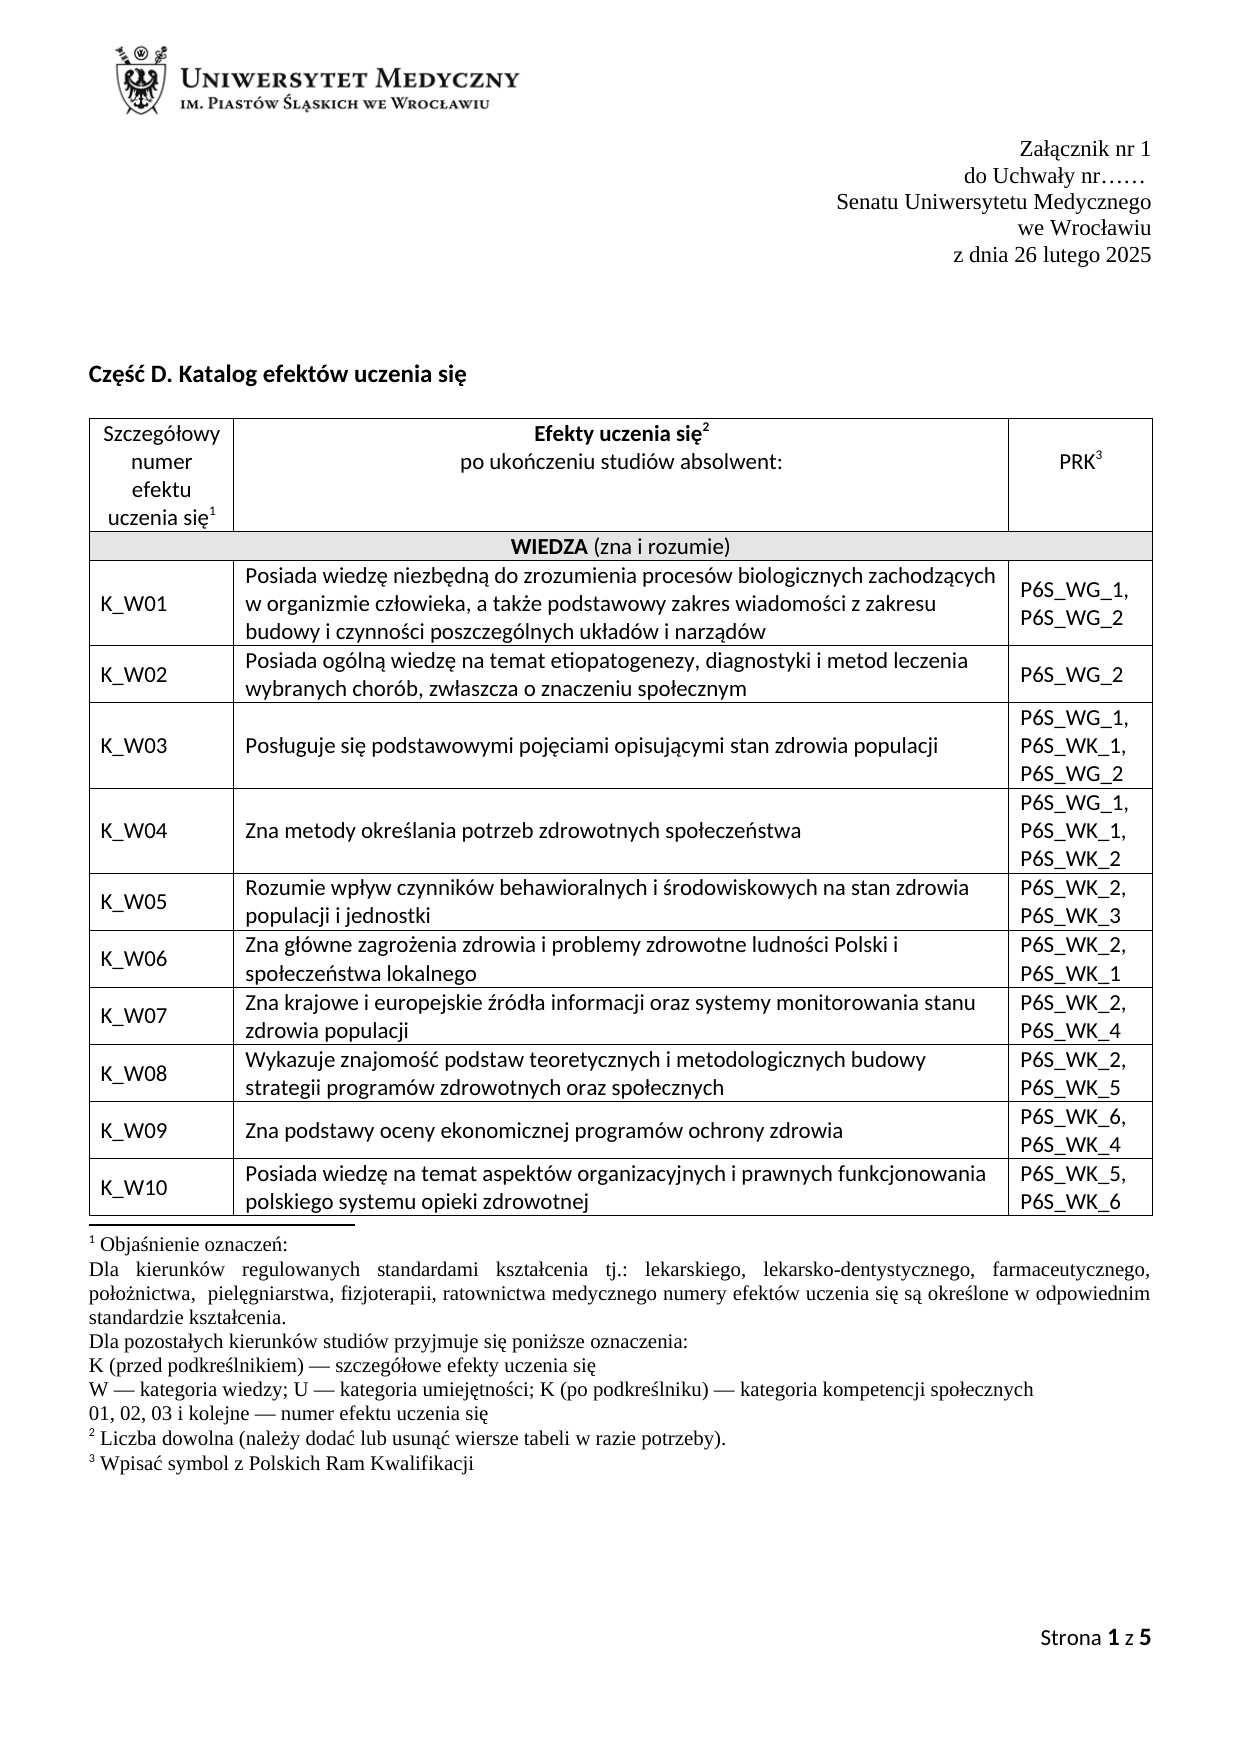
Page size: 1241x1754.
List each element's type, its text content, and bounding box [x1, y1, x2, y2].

table_cell Rozumie wpływ czynników behawioralnych i środowiskowych na stan zdrowia populacji i jednostki [234, 874, 1008, 929]
table_cell P6S_WK_2, P6S_WK_3 [1009, 874, 1152, 929]
text do Uchwały nr…… Senatu Uniwersytetu Medycznego [89, 162, 1152, 214]
table_cell K_W04 [90, 789, 233, 872]
table_header Szczegółowy numer efektu uczenia się [90, 419, 233, 531]
table_cell K_W09 [90, 1102, 233, 1158]
table_cell P6S_WG_1, P6S_WG_2 [1009, 561, 1152, 645]
table_cell P6S_WG_1, P6S_WK_1, P6S_WK_2 [1009, 789, 1152, 872]
table_cell K_W06 [90, 931, 233, 987]
text Załącznik nr 1 [89, 135, 1152, 162]
table_cell Posiada ogólną wiedzę na temat etiopatogenezy, diagnostyki i metod leczenia wybranych chorób, zwłaszcza o znaczeniu społecznym [234, 646, 1008, 702]
table_header PRK [1009, 419, 1152, 531]
table_cell K_W01 [90, 561, 233, 645]
table_cell P6S_WK_2, P6S_WK_4 [1009, 988, 1152, 1044]
table_cell P6S_WK_5, P6S_WK_6 [1009, 1159, 1152, 1215]
text Część D. Katalog efektów uczenia się [89, 359, 1152, 389]
table_cell K_W07 [90, 988, 233, 1044]
table_cell K_W10 [90, 1159, 233, 1215]
table_header Efekty uczenia się po ukończeniu studiów absolwent: [234, 419, 1008, 531]
table_cell K_W03 [90, 703, 233, 787]
table_cell P6S_WK_2, P6S_WK_5 [1009, 1045, 1152, 1101]
table_cell Zna metody określania potrzeb zdrowotnych społeczeństwa [234, 789, 1008, 872]
table_cell Posiada wiedzę na temat aspektów organizacyjnych i prawnych funkcjonowania polskiego systemu opieki zdrowotnej [234, 1159, 1008, 1215]
table_cell WIEDZA (zna i rozumie) [90, 532, 1152, 560]
table_cell K_W08 [90, 1045, 233, 1101]
table_cell P6S_WK_2, P6S_WK_1 [1009, 931, 1152, 987]
text z dnia 26 lutego 2025 [89, 241, 1152, 267]
table_cell Zna krajowe i europejskie źródła informacji oraz systemy monitorowania stanu zdrowia populacji [234, 988, 1008, 1044]
table_cell Posiada wiedzę niezbędną do zrozumienia procesów biologicznych zachodzących w organizmie człowieka, a także podstawowy zakres wiadomości z zakresu budowy i czynności poszczególnych układów i narządów [234, 561, 1008, 645]
table_cell Zna podstawy oceny ekonomicznej programów ochrony zdrowia [234, 1102, 1008, 1158]
table_cell Wykazuje znajomość podstaw teoretycznych i metodologicznych budowy strategii programów zdrowotnych oraz społecznych [234, 1045, 1008, 1101]
table_cell Posługuje się podstawowymi pojęciami opisującymi stan zdrowia populacji [234, 703, 1008, 787]
picture [87, 18, 546, 142]
table_cell P6S_WK_6, P6S_WK_4 [1009, 1102, 1152, 1158]
table_cell K_W02 [90, 646, 233, 702]
table_cell P6S_WG_1, P6S_WK_1, P6S_WG_2 [1009, 703, 1152, 787]
table_cell K_W05 [90, 874, 233, 929]
table_cell P6S_WG_2 [1009, 646, 1152, 702]
text we Wrocławiu [89, 214, 1152, 241]
table_cell Zna główne zagrożenia zdrowia i problemy zdrowotne ludności Polski i społeczeństwa lokalnego [234, 931, 1008, 987]
